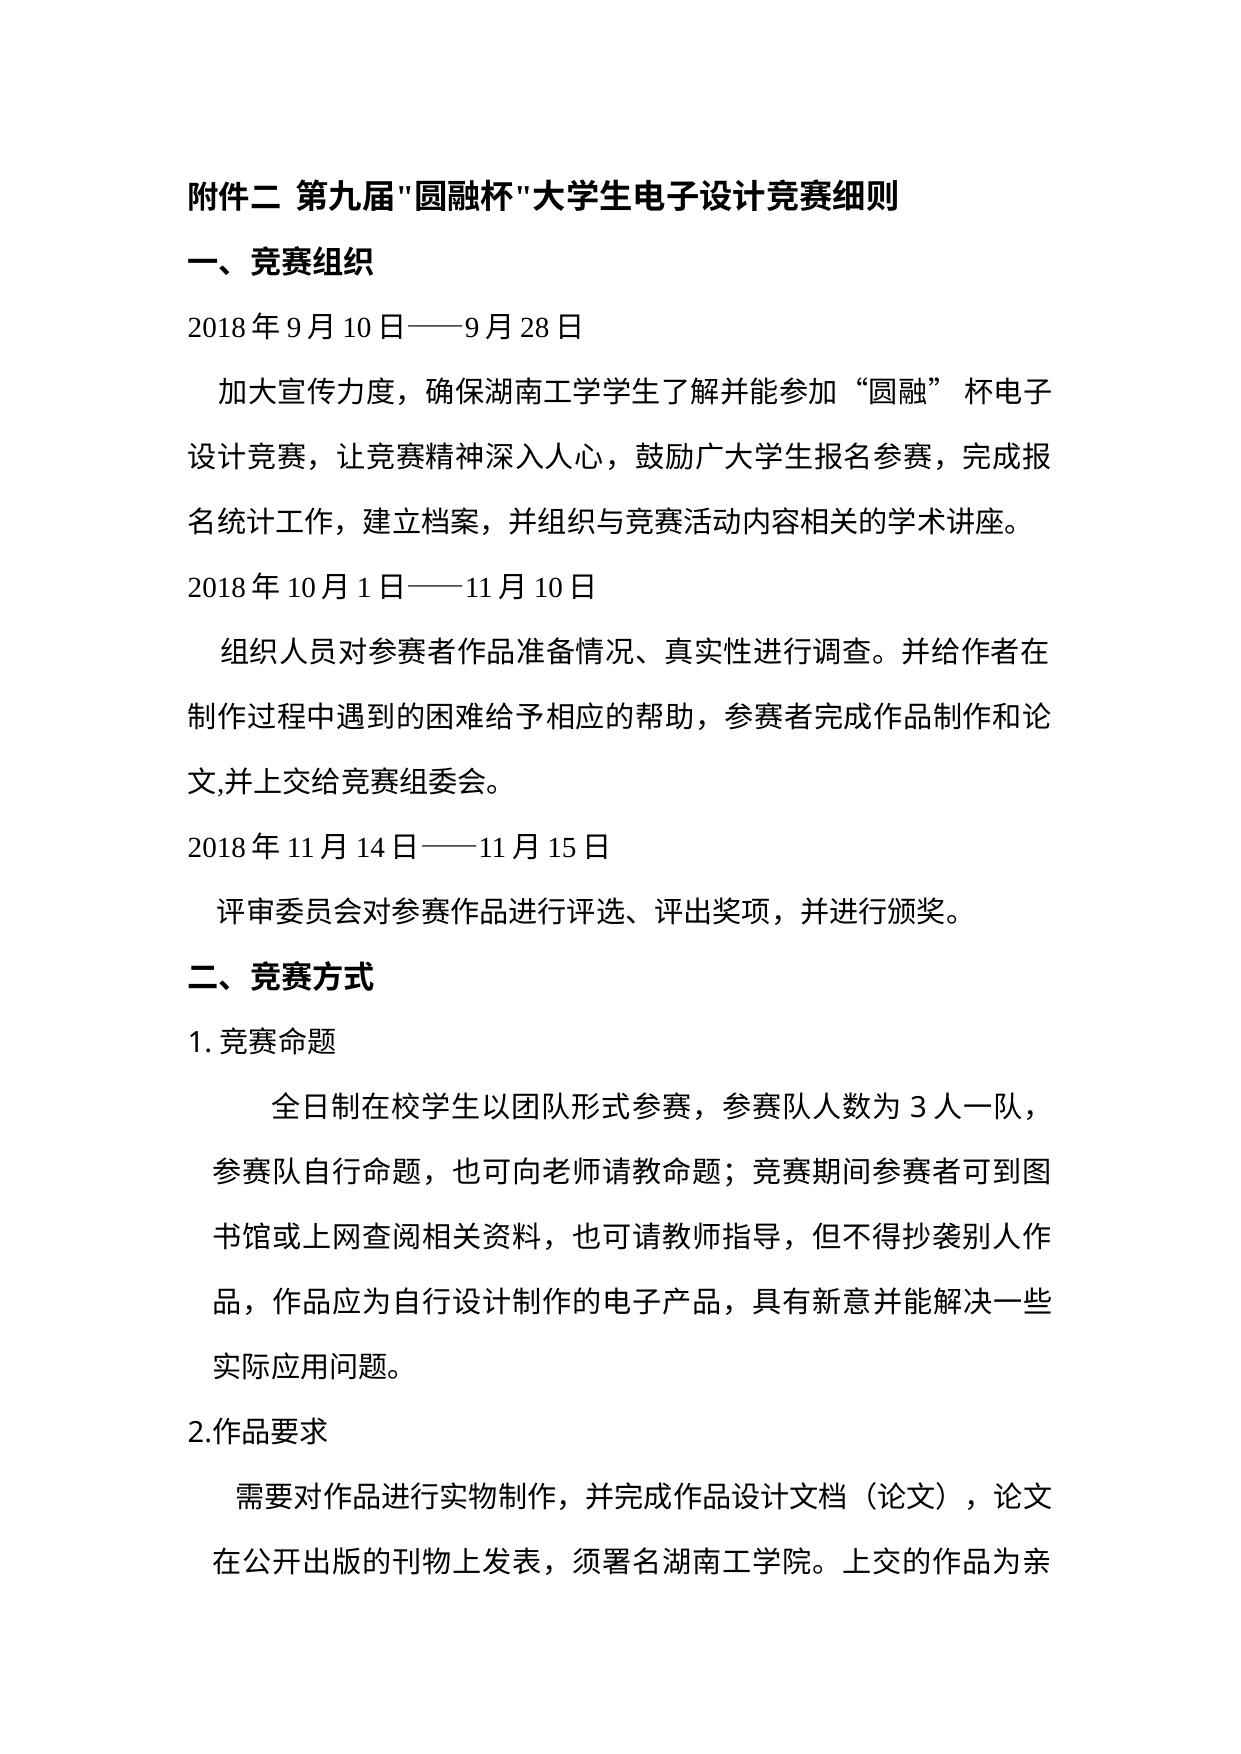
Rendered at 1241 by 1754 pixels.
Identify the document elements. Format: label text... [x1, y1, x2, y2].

text 2018年9月10日——9月28日 [187, 292, 1053, 357]
text 2.作品要求 [187, 1397, 1053, 1462]
text 一、竞赛组织 [187, 227, 1053, 292]
text 二、竞赛方式 [187, 942, 1053, 1007]
text 加大宣传力度，确保湖南工学学生了解并能参加“圆融” 杯电子设计竞赛，让竞赛精神深入人心，鼓励广大学生报名参赛，完成报名统计工作，建立档案，并组织与竞赛活动内容相关的学术讲座。 [188, 357, 1053, 552]
text 1. 竞赛命题 [187, 1007, 1053, 1072]
text 2018年11月14日——11月15日 [187, 812, 1053, 877]
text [212, 1462, 1053, 1592]
text 组织人员对参赛者作品准备情况、真实性进行调查。并给作者在制作过程中遇到的困难给予相应的帮助，参赛者完成作品制作和论文,并上交给竞赛组委会。 [188, 617, 1053, 812]
text 评审委员会对参赛作品进行评选、评出奖项，并进行颁奖。 [187, 877, 1053, 942]
text 全日制在校学生以团队形式参赛，参赛队人数为3人一队，参赛队自行命题，也可向老师请教命题；竞赛期间参赛者可到图书馆或上网查阅相关资料，也可请教师指导，但不得抄袭别人作品，作品应为自行设计制作的电子产品，具有新意并能解决一些实际应用问题。 [212, 1072, 1053, 1397]
text 附件二 第九届"圆融杯"大学生电子设计竞赛细则 [187, 162, 1053, 227]
text 2018年10月1日——11月10日 [187, 552, 1053, 617]
